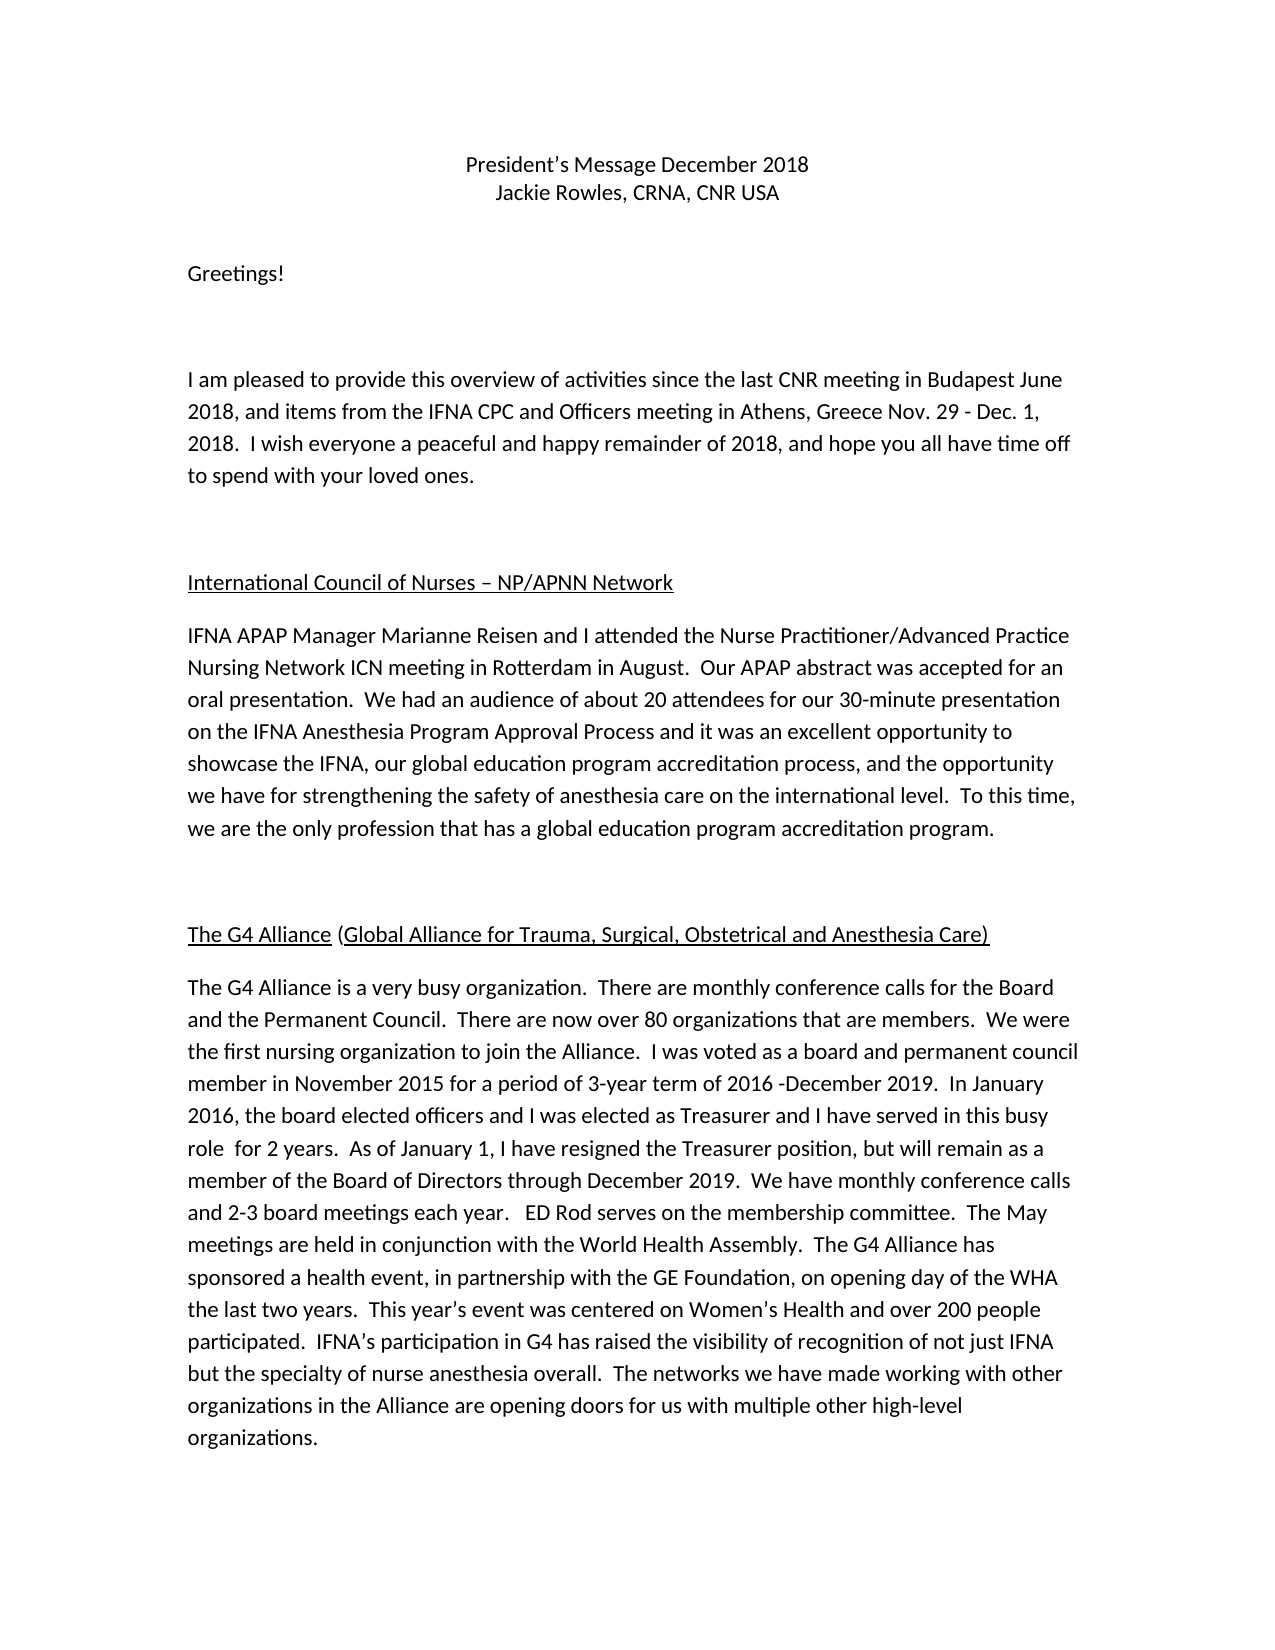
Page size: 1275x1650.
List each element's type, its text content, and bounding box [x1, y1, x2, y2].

text IFNA APAP Manager Marianne Reisen and I attended the Nurse Practitioner/Advanced Practice Nursing Network ICN meeting in Rotterdam in August. Our APAP abstract was accepted for an oral presentation. We had an audience of about 20 attendees for our 30-minute presentation on the IFNA Anesthesia Program Approval Process and it was an excellent opportunity to showcase the IFNA, our global education program accreditation process, and the opportunity we have for strengthening the safety of anesthesia care on the international level. To this time, we are the only profession that has a global education program accreditation program. [187, 621, 1087, 842]
text President’s Message December 2018 [187, 150, 1087, 178]
text Jackie Rowles, CRNA, CNR USA [187, 178, 1087, 206]
text The G4 Alliance is a very busy organization. There are monthly conference calls for the Board and the Permanent Council. There are now over 80 organizations that are members. We were the first nursing organization to join the Alliance. I was voted as a board and permanent council member in November 2015 for a period of 3-year term of 2016 -December 2019. In January 2016, the board elected officers and I was elected as Treasurer and I have served in this busy role for 2 years. As of January 1, I have resigned the Treasurer position, but will remain as a member of the Board of Directors through December 2019. We have monthly conference calls and 2-3 board meetings each year. ED Rod serves on the membership committee. The May meetings are held in conjunction with the World Health Assembly. The G4 Alliance has sponsored a health event, in partnership with the GE Foundation, on opening day of the WHA the last two years. This year’s event was centered on Women’s Health and over 200 people participated. IFNA’s participation in G4 has raised the visibility of recognition of not just IFNA but the specialty of nurse anesthesia overall. The networks we have made working with other organizations in the Alliance are opening doors for us with multiple other high-level organizations. [187, 973, 1087, 1452]
text The G4 Alliance (Global Alliance for Trauma, Surgical, Obstetrical and Anesthesia Care) [187, 920, 1087, 948]
text I am pleased to provide this overview of activities since the last CNR meeting in Budapest June 2018, and items from the IFNA CPC and Officers meeting in Athens, Greece Nov. 29 - Dec. 1, 2018. I wish everyone a peaceful and happy remainder of 2018, and hope you all have time off to spend with your loved ones. [187, 365, 1087, 490]
text International Council of Nurses – NP/APNN Network [187, 568, 1087, 596]
text Greetings! [187, 259, 1087, 287]
